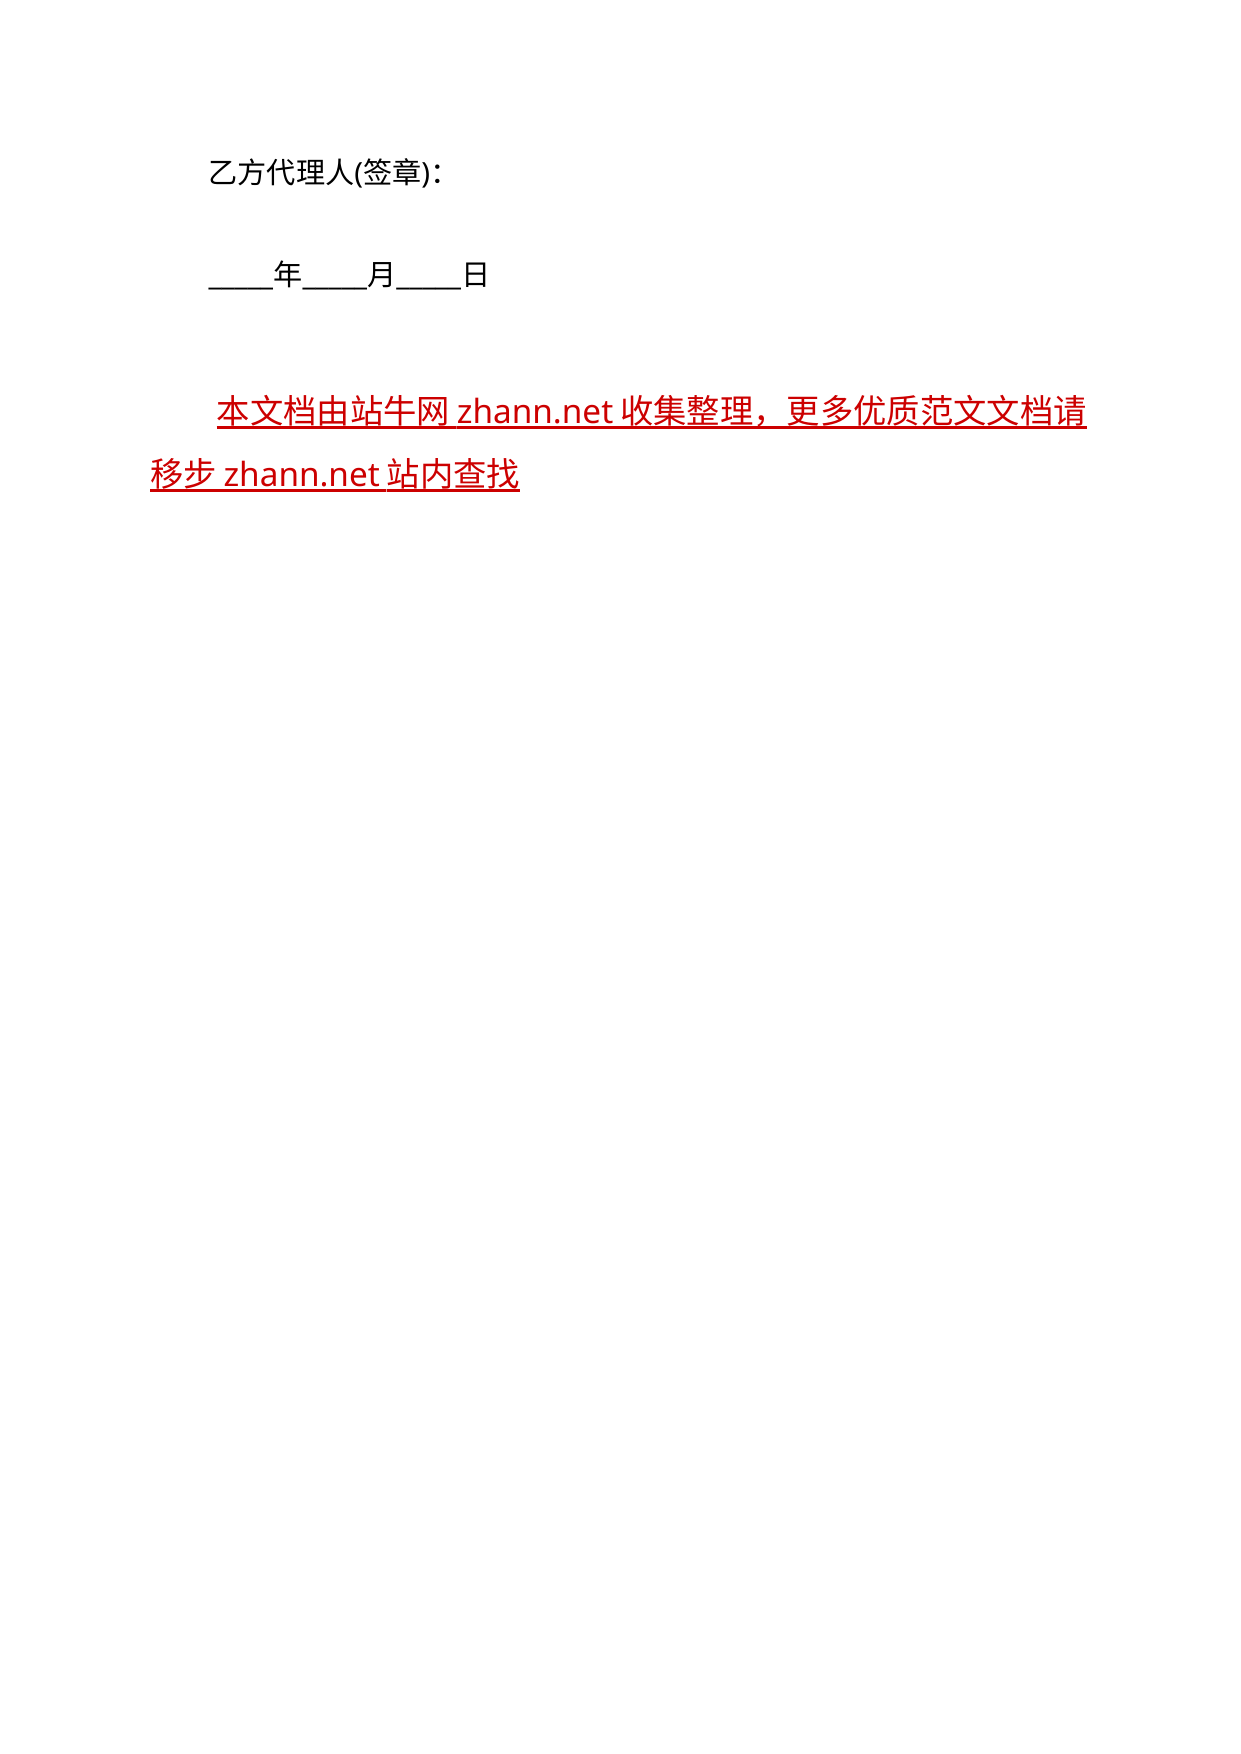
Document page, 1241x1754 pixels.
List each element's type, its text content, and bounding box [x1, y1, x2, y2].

text 乙方代理人(签章)： [150, 150, 1090, 192]
text _____年_____月_____日 [150, 252, 1090, 294]
text 本文档由站牛网zhann.net收集整理，更多优质范文文档请移步zhann.net站内查找 [150, 385, 1090, 496]
